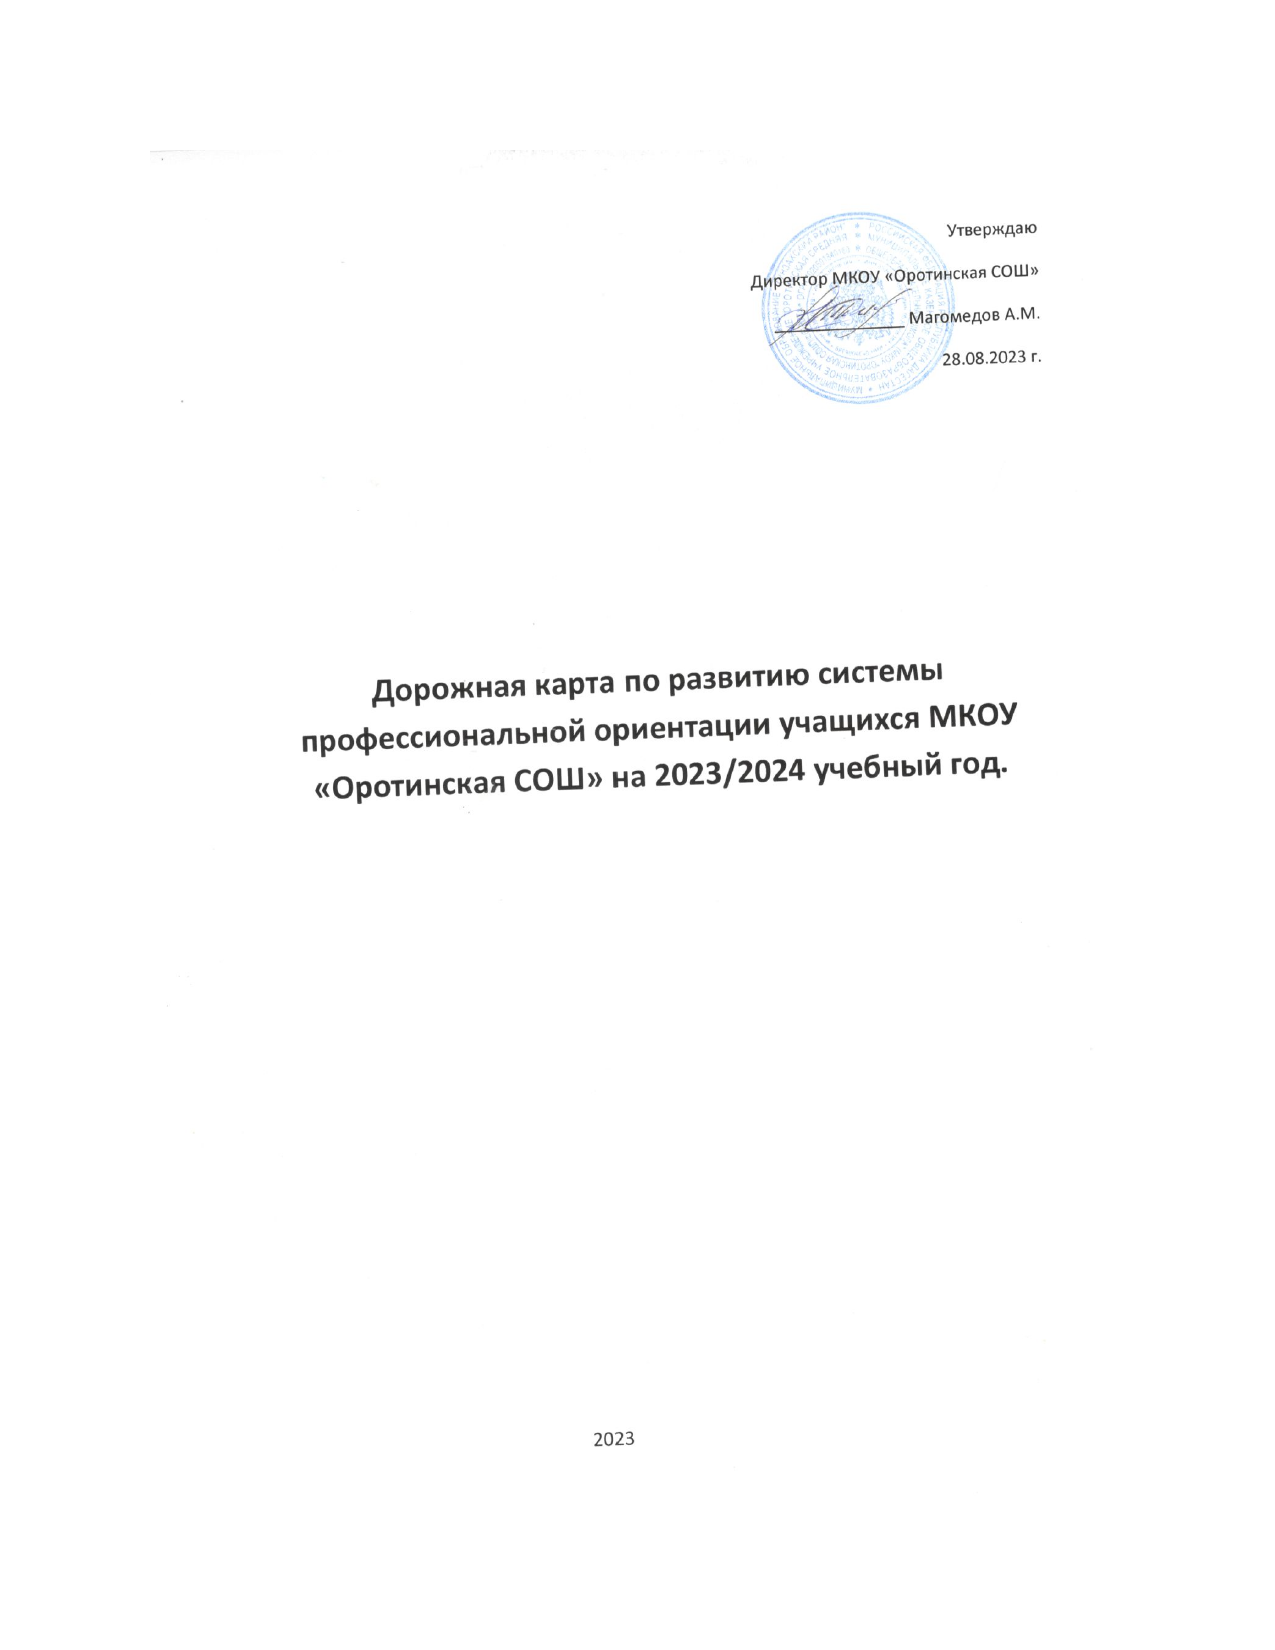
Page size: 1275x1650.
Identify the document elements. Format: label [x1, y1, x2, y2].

picture [150, 150, 1101, 1500]
